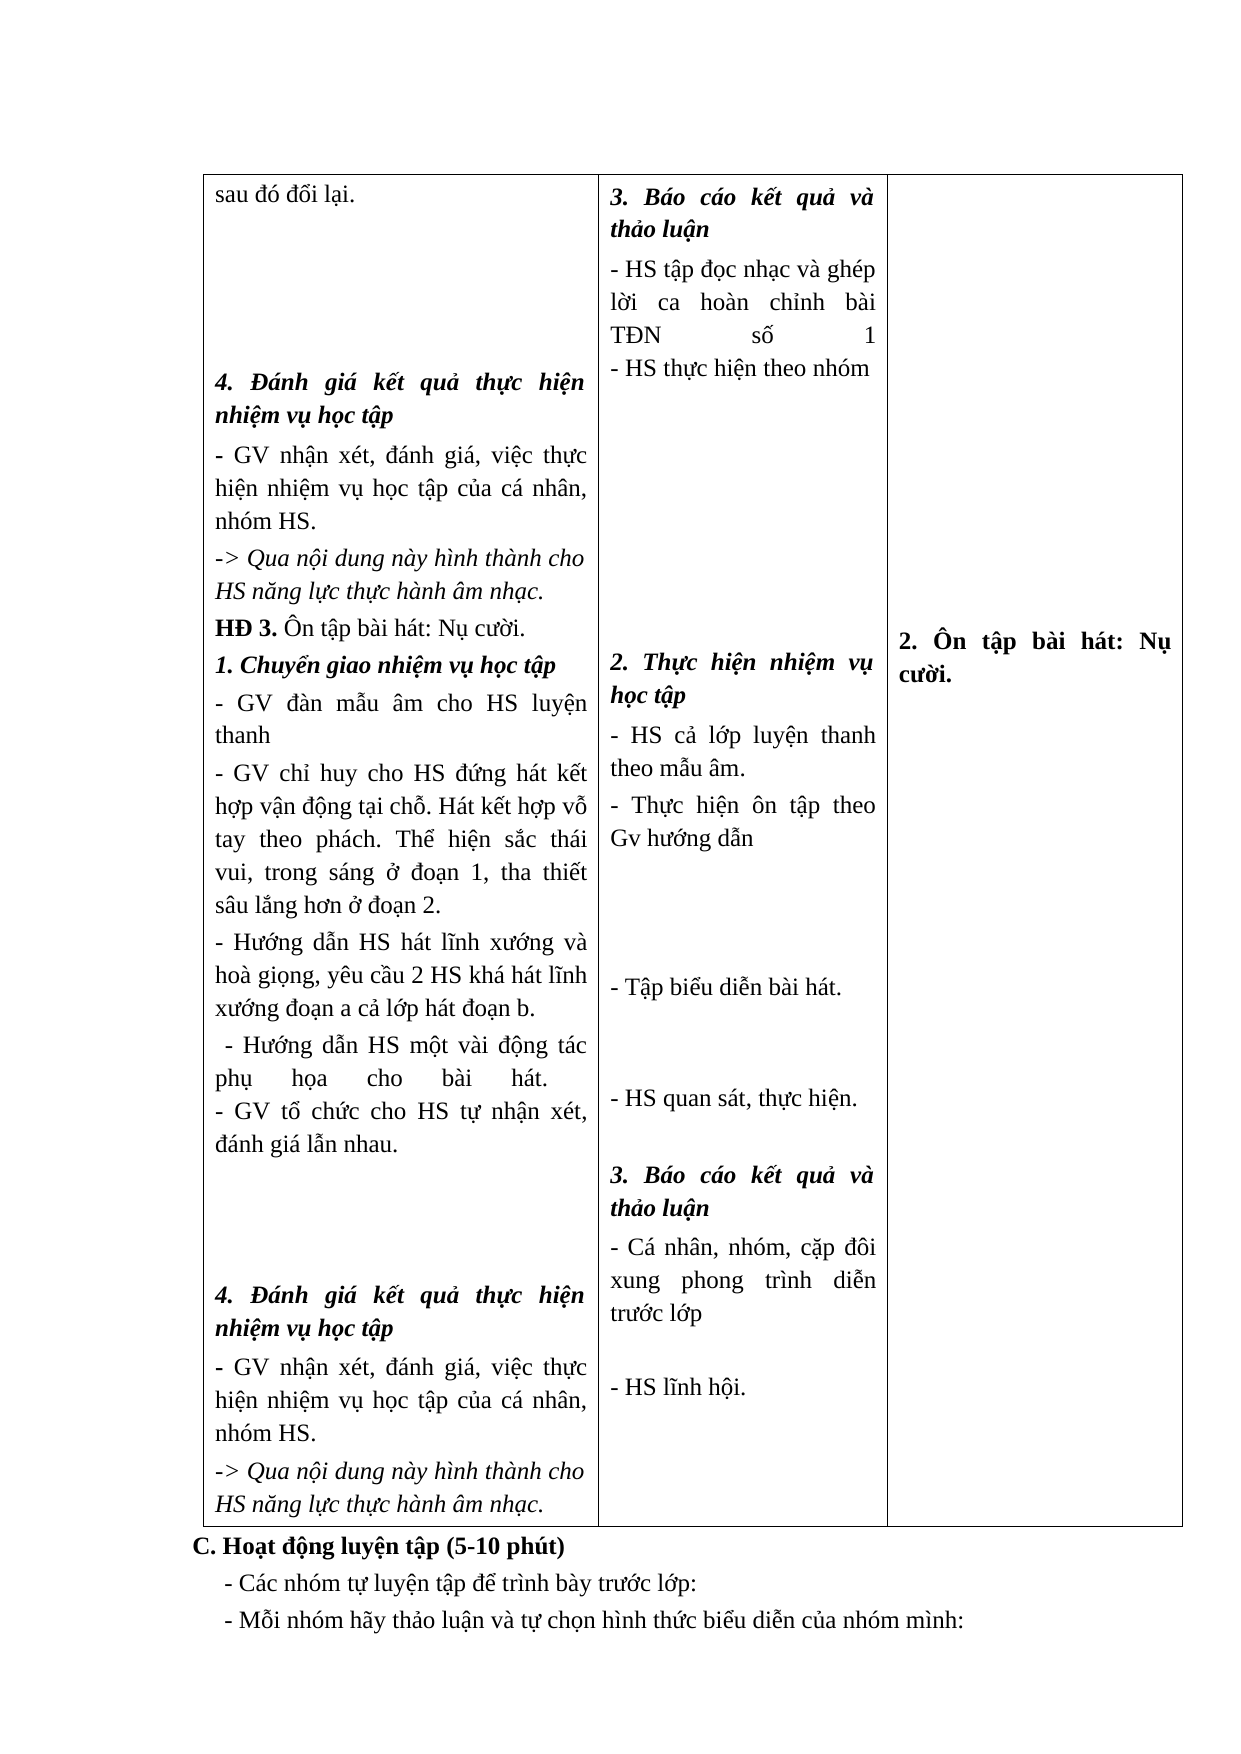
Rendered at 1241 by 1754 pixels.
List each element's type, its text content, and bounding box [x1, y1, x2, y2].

text C. Hoạt động luyện tập (5-10 phút) [192, 1531, 1122, 1559]
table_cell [888, 175, 1182, 1526]
text - Các nhóm tự luyện tập để trình bày trước lớp: [192, 1568, 1122, 1597]
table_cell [204, 175, 598, 1526]
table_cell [599, 175, 887, 1526]
text - Mỗi nhóm hãy thảo luận và tự chọn hình thức biểu diễn của nhóm mình: [192, 1605, 1122, 1634]
